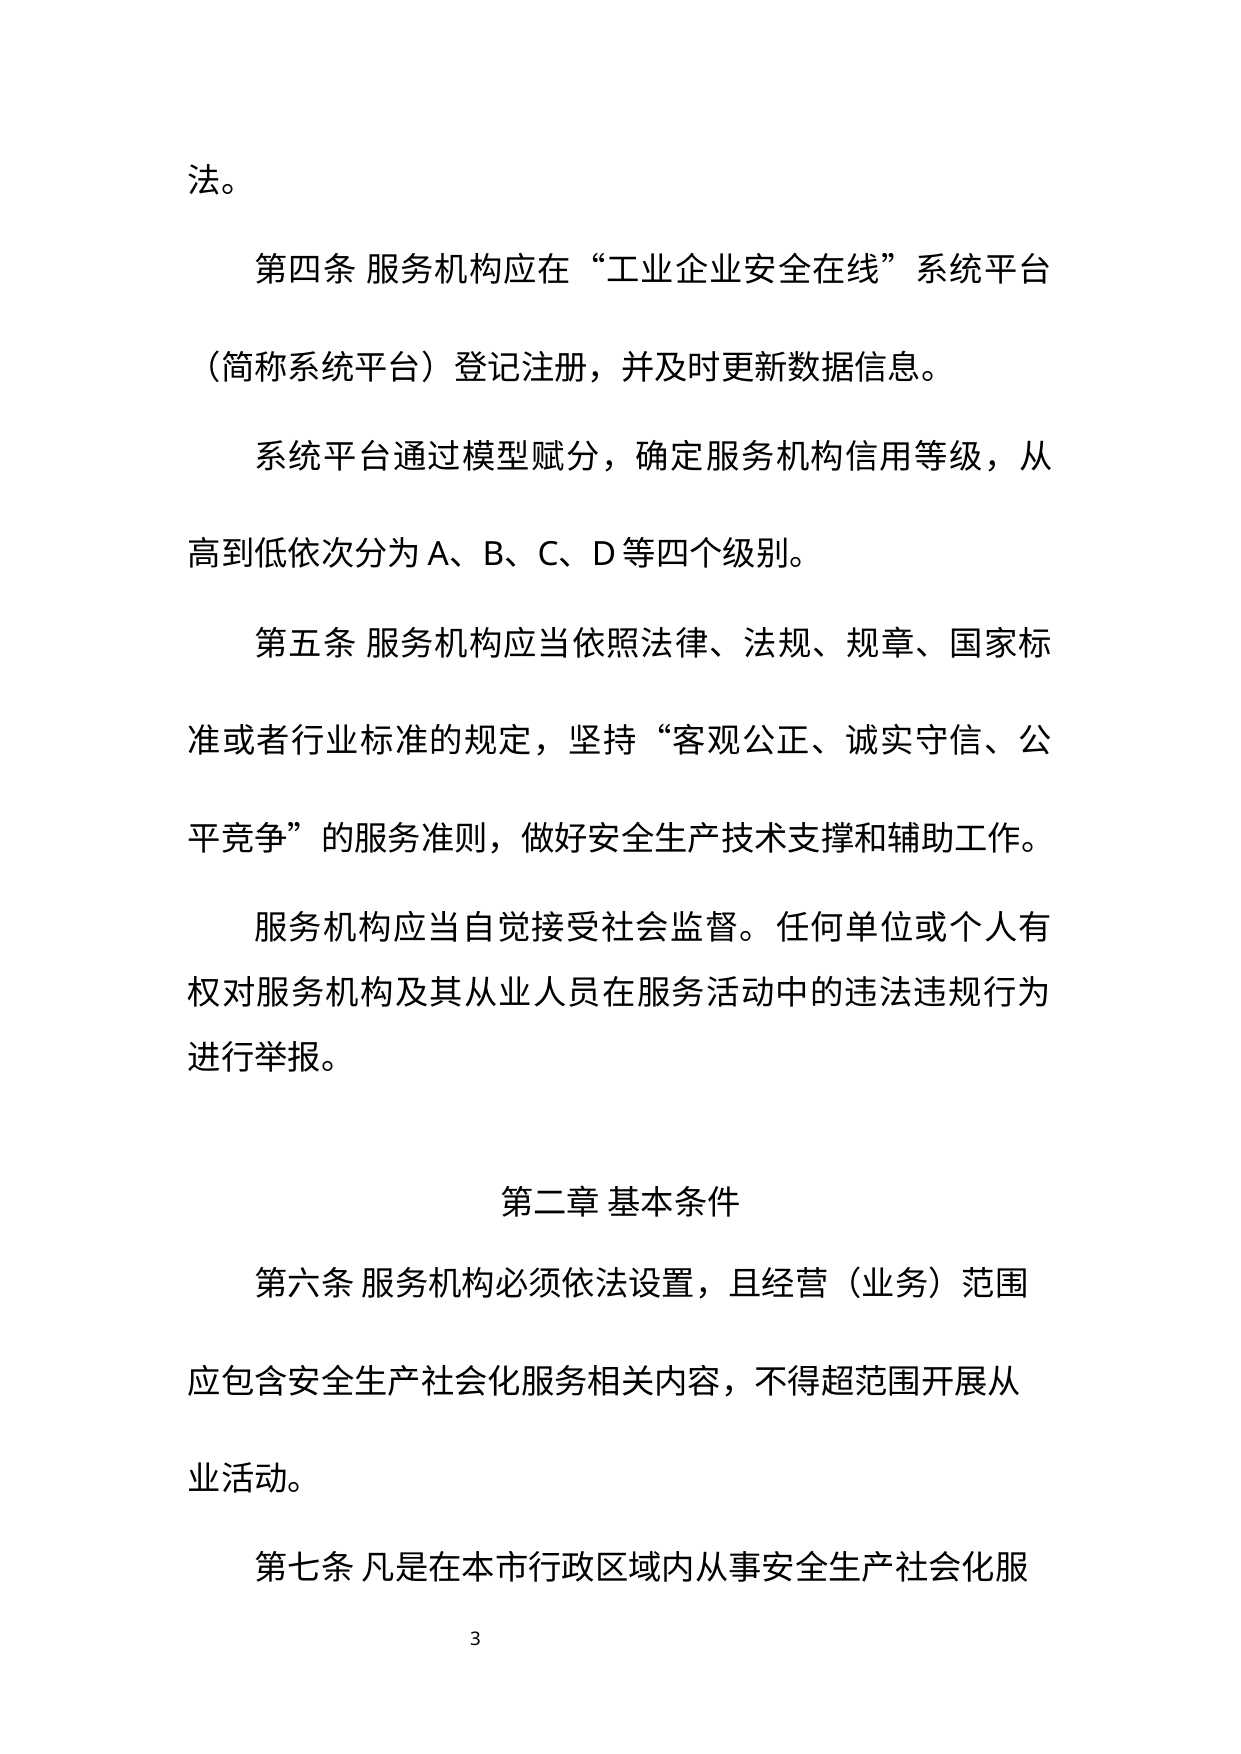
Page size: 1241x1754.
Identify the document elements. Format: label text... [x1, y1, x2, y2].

text 第四条 服务机构应在“工业企业安全在线”系统平台（简称系统平台）登记注册，并及时更新数据信息。 [187, 235, 1053, 397]
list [187, 146, 1053, 211]
text 服务机构应当自觉接受社会监督。任何单位或个人有权对服务机构及其从业人员在服务活动中的违法违规行为进行举报。 [187, 892, 1053, 1087]
text 第二章 基本条件 [187, 1167, 1053, 1232]
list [187, 1533, 1053, 1598]
text 系统平台通过模型赋分，确定服务机构信用等级，从高到低依次分为A、B、C、D等四个级别。 [187, 421, 1053, 584]
list 第六条 服务机构必须依法设置，且经营（业务）范围应包含安全生产社会化服务相关内容，不得超范围开展从业活动。 [187, 1249, 1053, 1509]
text 第五条 服务机构应当依照法律、法规、规章、国家标准或者行业标准的规定，坚持“客观公正、诚实守信、公平竞争”的服务准则，做好安全生产技术支撑和辅助工作。 [187, 608, 1053, 868]
